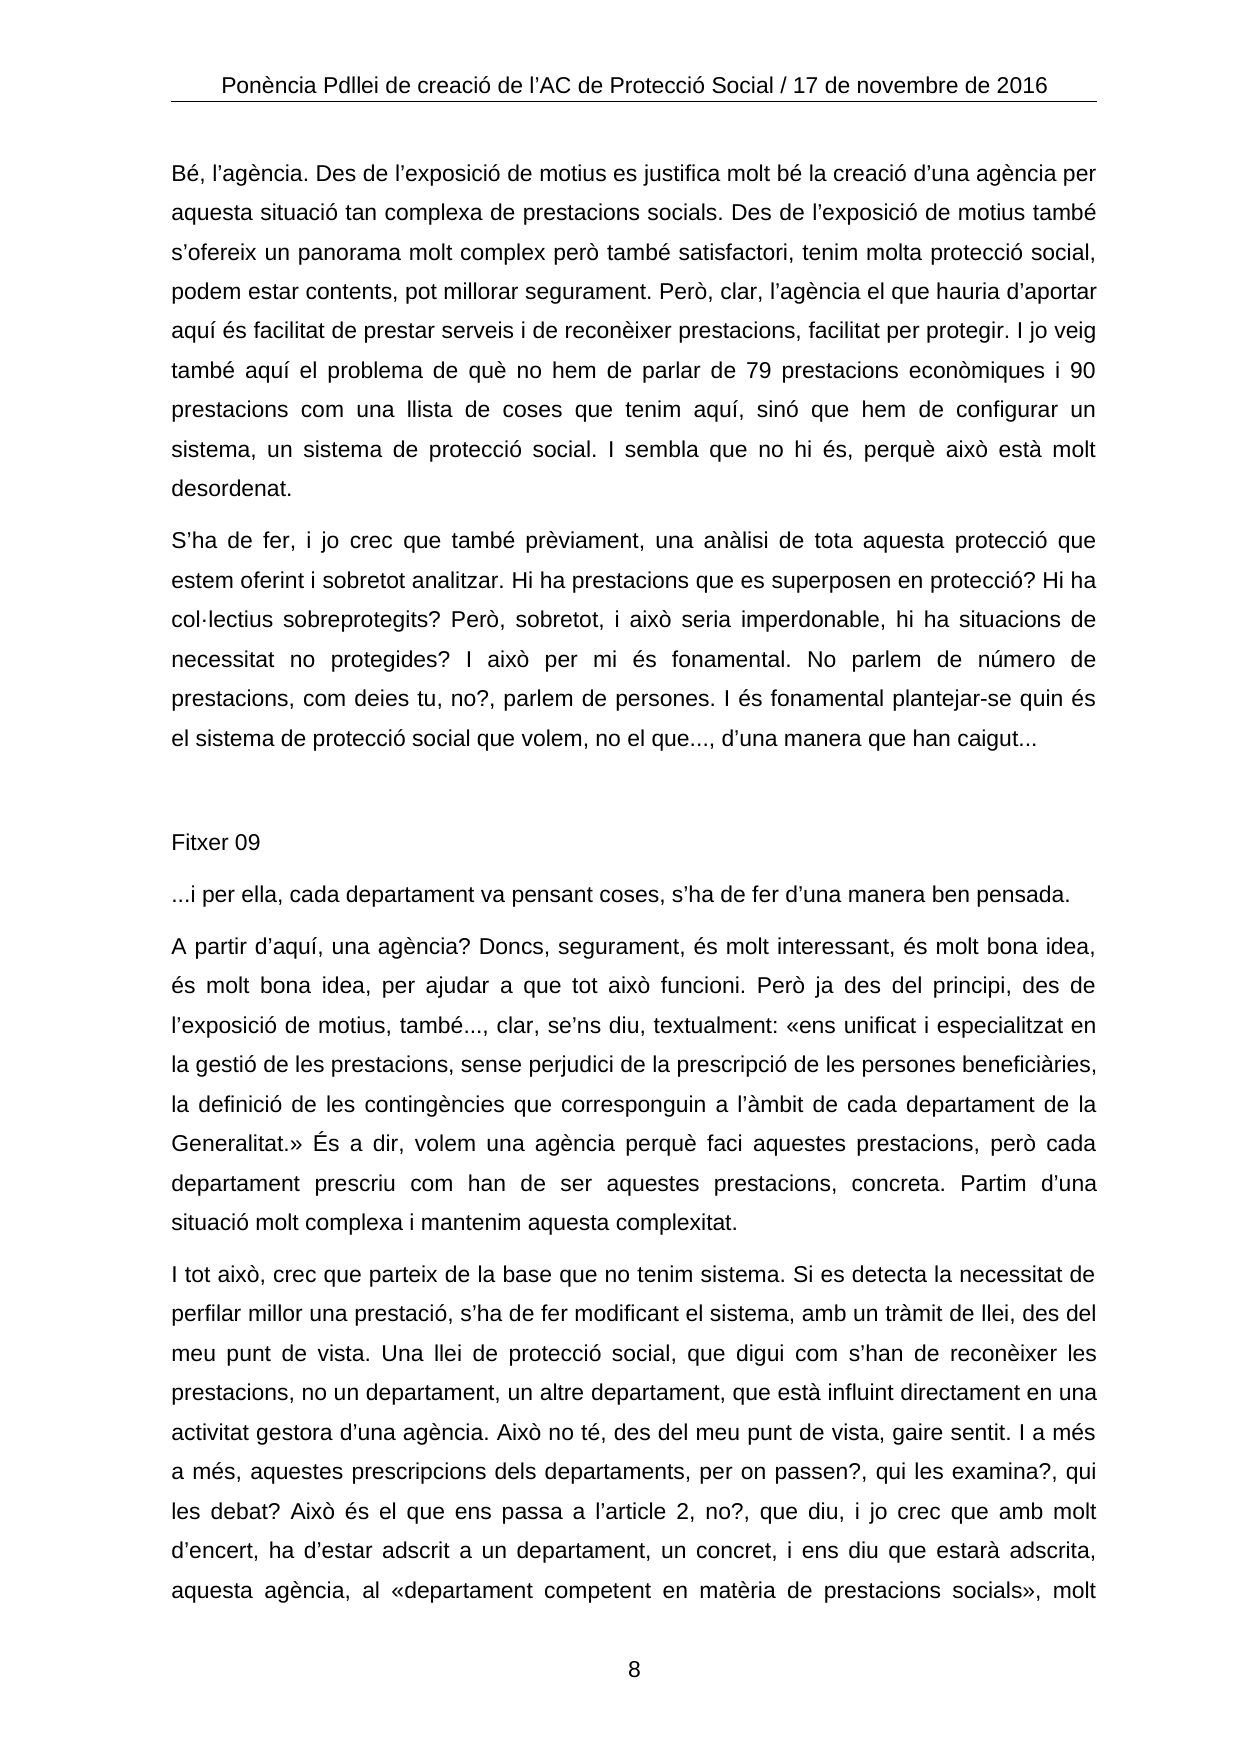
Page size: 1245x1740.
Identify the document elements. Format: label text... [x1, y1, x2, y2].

text A partir d’aquí, una agència? Doncs, segurament, és molt interessant, és molt bona idea, és molt bona idea, per ajudar a que tot això funcioni. Però ja des del principi, des de l’exposició de motius, també..., clar, se’ns diu, textualment: «ens unificat i especialitzat en la gestió de les prestacions, sense perjudici de la prescripció de les persones beneficiàries, la definició de les contingències que corresponguin a l’àmbit de cada departament de la Generalitat.» És a dir, volem una agència perquè faci aquestes prestacions, però cada departament prescriu com han de ser aquestes prestacions, concreta. Partim d’una situació molt complexa i mantenim aquesta complexitat. [171, 933, 1097, 1235]
text Bé, l’agència. Des de l’exposició de motius es justifica molt bé la creació d’una agència per aquesta situació tan complexa de prestacions socials. Des de l’exposició de motius també s’ofereix un panorama molt complex però també satisfactori, tenim molta protecció social, podem estar contents, pot millorar segurament. Però, clar, l’agència el que hauria d’aportar aquí és facilitat de prestar serveis i de reconèixer prestacions, facilitat per protegir. I jo veig també aquí el problema de què no hem de parlar de 79 prestacions econòmiques i 90 prestacions com una llista de coses que tenim aquí, sinó que hem de configurar un sistema, un sistema de protecció social. I sembla que no hi és, perquè això està molt desordenat. [171, 159, 1097, 502]
text ...i per ella, cada departament va pensant coses, s’ha de fer d’una manera ben pensada. [171, 881, 1097, 907]
text Fitxer 09 [171, 829, 1097, 855]
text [171, 1261, 1097, 1603]
text S’ha de fer, i jo crec que també prèviament, una anàlisi de tota aquesta protecció que estem oferint i sobretot analitzar. Hi ha prestacions que es superposen en protecció? Hi ha col·lectius sobreprotegits? Però, sobretot, i això seria imperdonable, hi ha situacions de necessitat no protegides? I això per mi és fonamental. No parlem de número de prestacions, com deies tu, no?, parlem de persones. I és fonamental plantejar-se quin és el sistema de protecció social que volem, no el que..., d’una manera que han caigut... [171, 527, 1097, 751]
